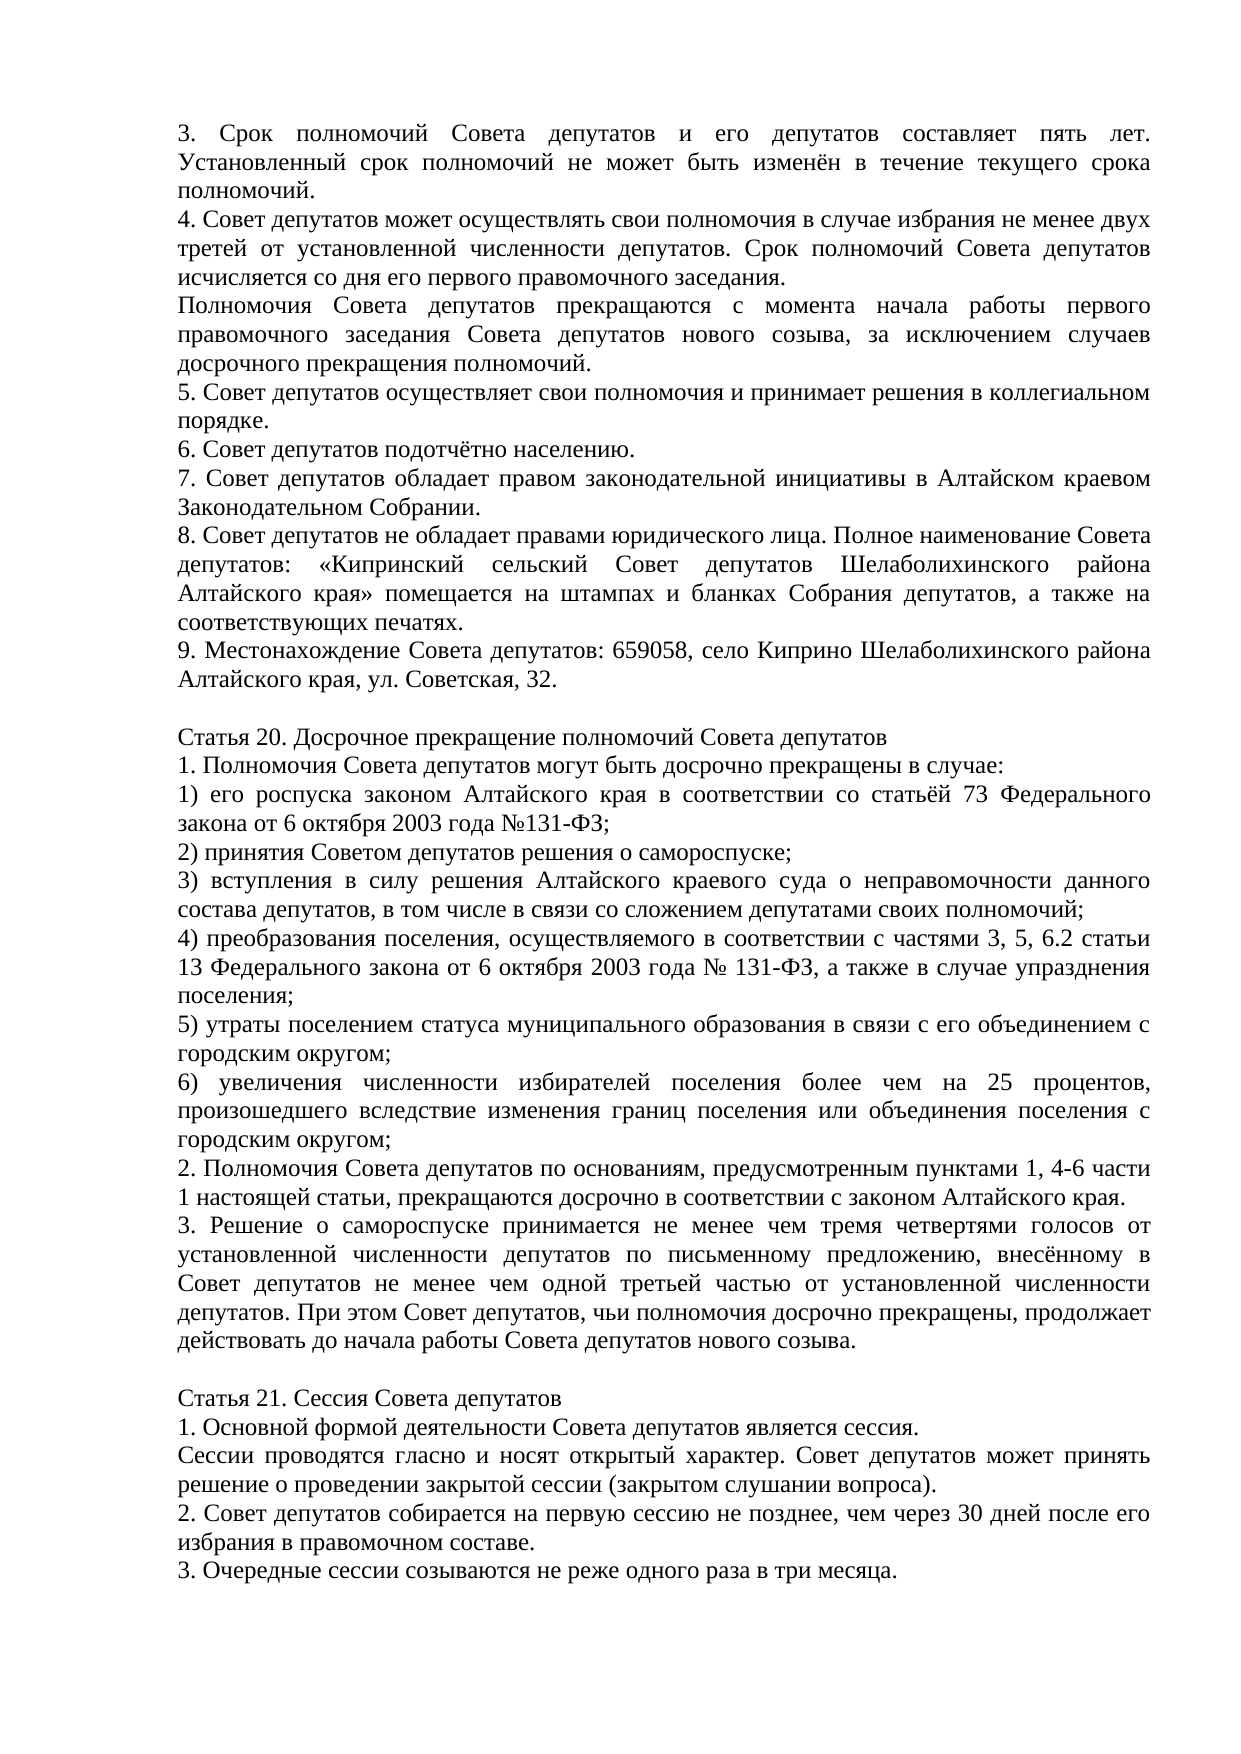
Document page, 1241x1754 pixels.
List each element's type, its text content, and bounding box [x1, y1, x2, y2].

text 8. Совет депутатов не обладает правами юридического лица. Полное наименование Совета депутатов: «Кипринский сельский Совет депутатов Шелаболихинского района Алтайского края» помещается на штампах и бланках Собрания депутатов, а также на соответствующих печатях. [177, 521, 1152, 636]
text 1) его роспуска законом Алтайского края в соответствии со статьёй 73 Федерального закона от 6 октября 2003 года №131-ФЗ; [177, 779, 1152, 837]
text 3. Срок полномочий Совета депутатов и его депутатов составляет пять лет. Установленный срок полномочий не может быть изменён в течение текущего срока полномочий. [177, 118, 1152, 204]
text 5. Совет депутатов осуществляет свои полномочия и принимает решения в коллегиальном порядке. [177, 377, 1152, 434]
text 3) вступления в силу решения Алтайского краевого суда о неправомочности данного состава депутатов, в том числе в связи со сложением депутатами своих полномочий; [177, 866, 1152, 923]
text 4) преобразования поселения, осуществляемого в соответствии с частями 3, 5, 6.2 статьи 13 Федерального закона от 6 октября 2003 года № 131-ФЗ, а также в случае упразднения поселения; [177, 923, 1152, 1009]
text 2. Совет депутатов собирается на первую сессию не позднее, чем через 30 дней после его избрания в правомочном составе. [177, 1498, 1152, 1556]
text 7. Совет депутатов обладает правом законодательной инициативы в Алтайском краевом Законодательном Собрании. [177, 463, 1152, 521]
text 1. Основной формой деятельности Совета депутатов является сессия. [177, 1412, 1152, 1441]
text 3. Очередные сессии созываются не реже одного раза в три месяца. [177, 1556, 1152, 1584]
text 3. Решение о самороспуске принимается не менее чем тремя четвертями голосов от установленной численности депутатов по письменному предложению, внесённому в Совет депутатов не менее чем одной третьей частью от установленной численности депутатов. При этом Совет депутатов, чьи полномочия досрочно прекращены, продолжает действовать до начала работы Совета депутатов нового созыва. [177, 1211, 1152, 1354]
text Полномочия Совета депутатов прекращаются с момента начала работы первого правомочного заседания Совета депутатов нового созыва, за исключением случаев досрочного прекращения полномочий. [177, 291, 1152, 377]
text 4. Совет депутатов может осуществлять свои полномочия в случае избрания не менее двух третей от установленной численности депутатов. Срок полномочий Совета депутатов исчисляется со дня его первого правомочного заседания. [177, 204, 1152, 291]
text 5) утраты поселением статуса муниципального образования в связи с его объединением с городским округом; [177, 1009, 1152, 1067]
text 9. Местонахождение Совета депутатов: 659058, село Киприно Шелаболихинского района Алтайского края, ул. Советская, 32. [177, 636, 1152, 693]
text 2) принятия Советом депутатов решения о самороспуске; [177, 837, 1152, 866]
text Сессии проводятся гласно и носят открытый характер. Совет депутатов может принять решение о проведении закрытой сессии (закрытом слушании вопроса). [177, 1441, 1152, 1498]
text 1. Полномочия Совета депутатов могут быть досрочно прекращены в случае: [177, 751, 1152, 779]
text Статья 21. Сессия Совета депутатов [177, 1383, 1152, 1412]
text Статья 20. Досрочное прекращение полномочий Совета депутатов [177, 722, 1152, 751]
text 6. Совет депутатов подотчётно населению. [177, 434, 1152, 463]
text 2. Полномочия Совета депутатов по основаниям, предусмотренным пунктами 1, 4-6 части 1 настоящей статьи, прекращаются досрочно в соответствии с законом Алтайского края. [177, 1153, 1152, 1211]
text 6) увеличения численности избирателей поселения более чем на 25 процентов, произошедшего вследствие изменения границ поселения или объединения поселения с городским округом; [177, 1067, 1152, 1153]
